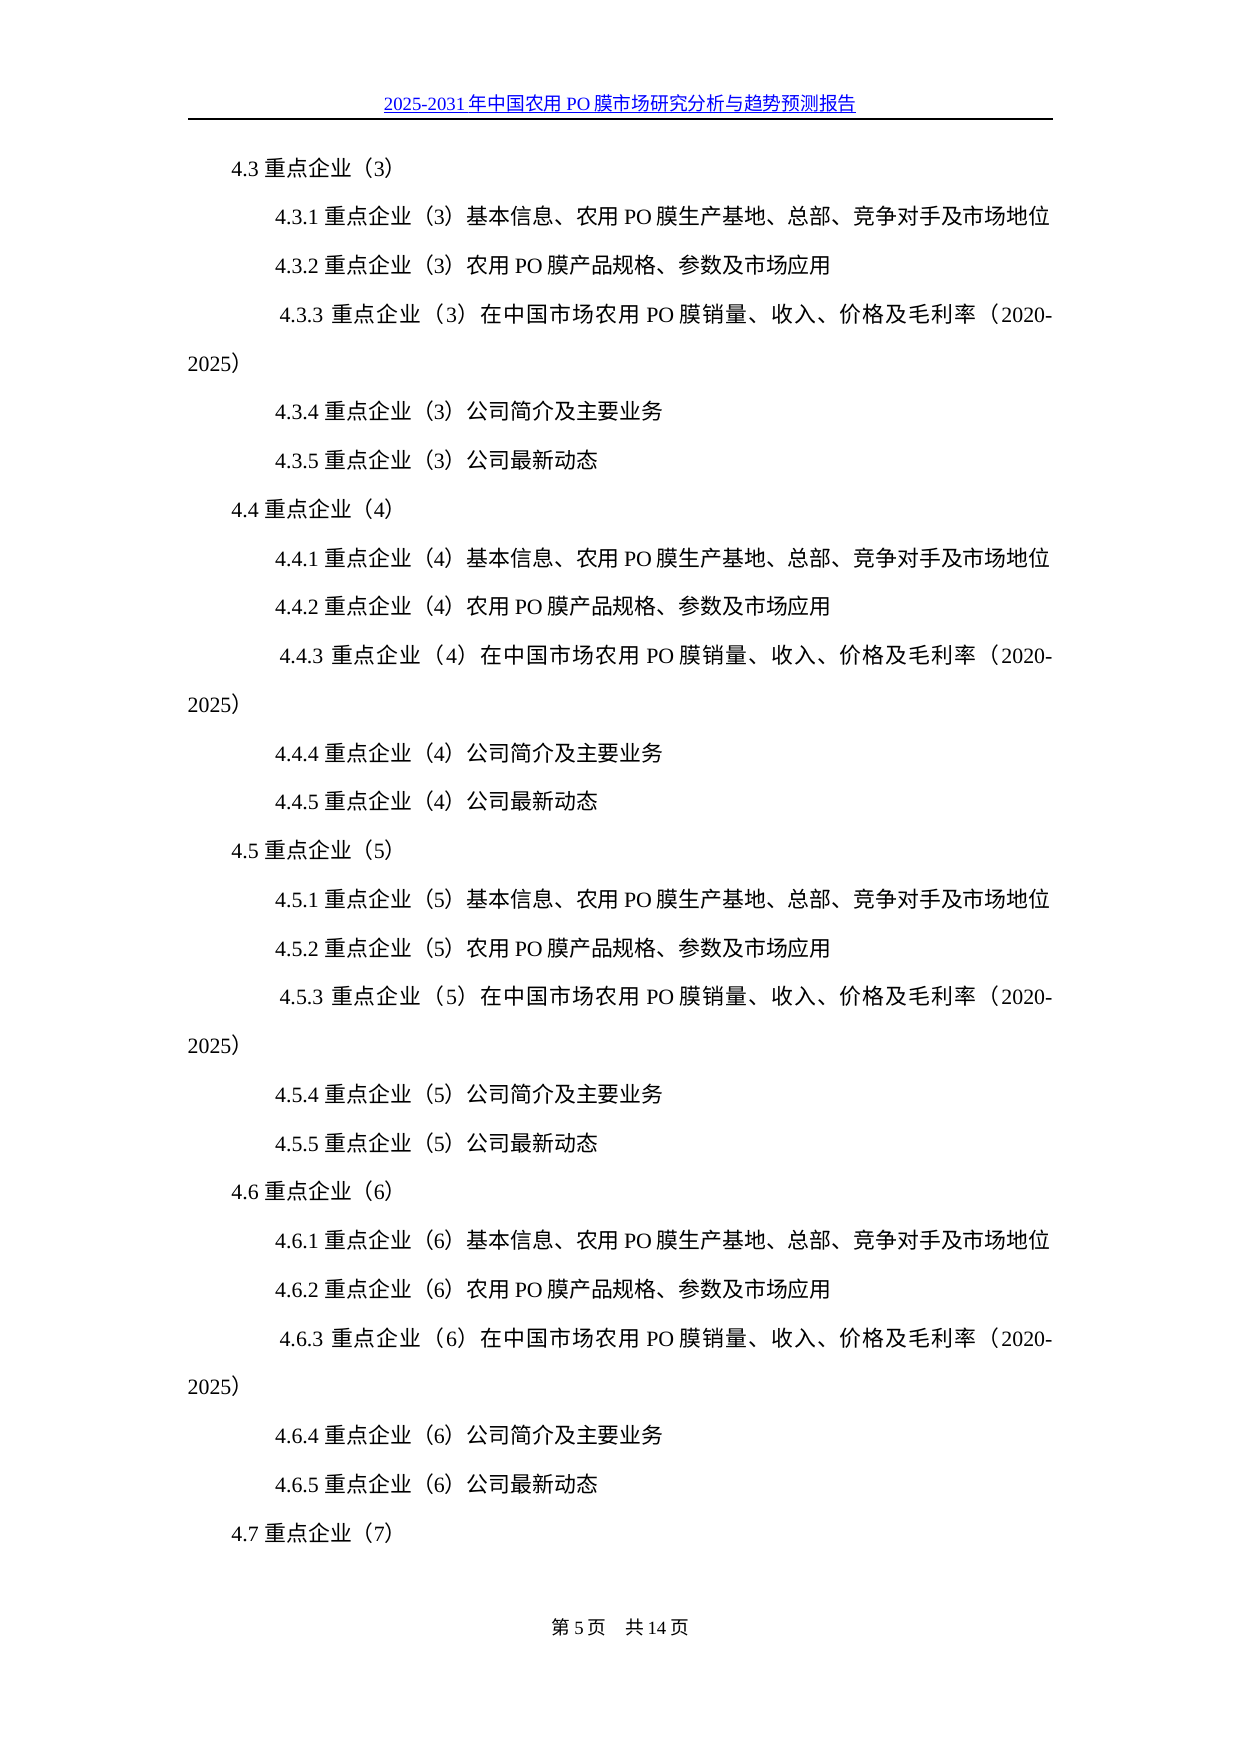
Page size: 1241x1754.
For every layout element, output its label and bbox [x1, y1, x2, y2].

text [187, 150, 1053, 1548]
